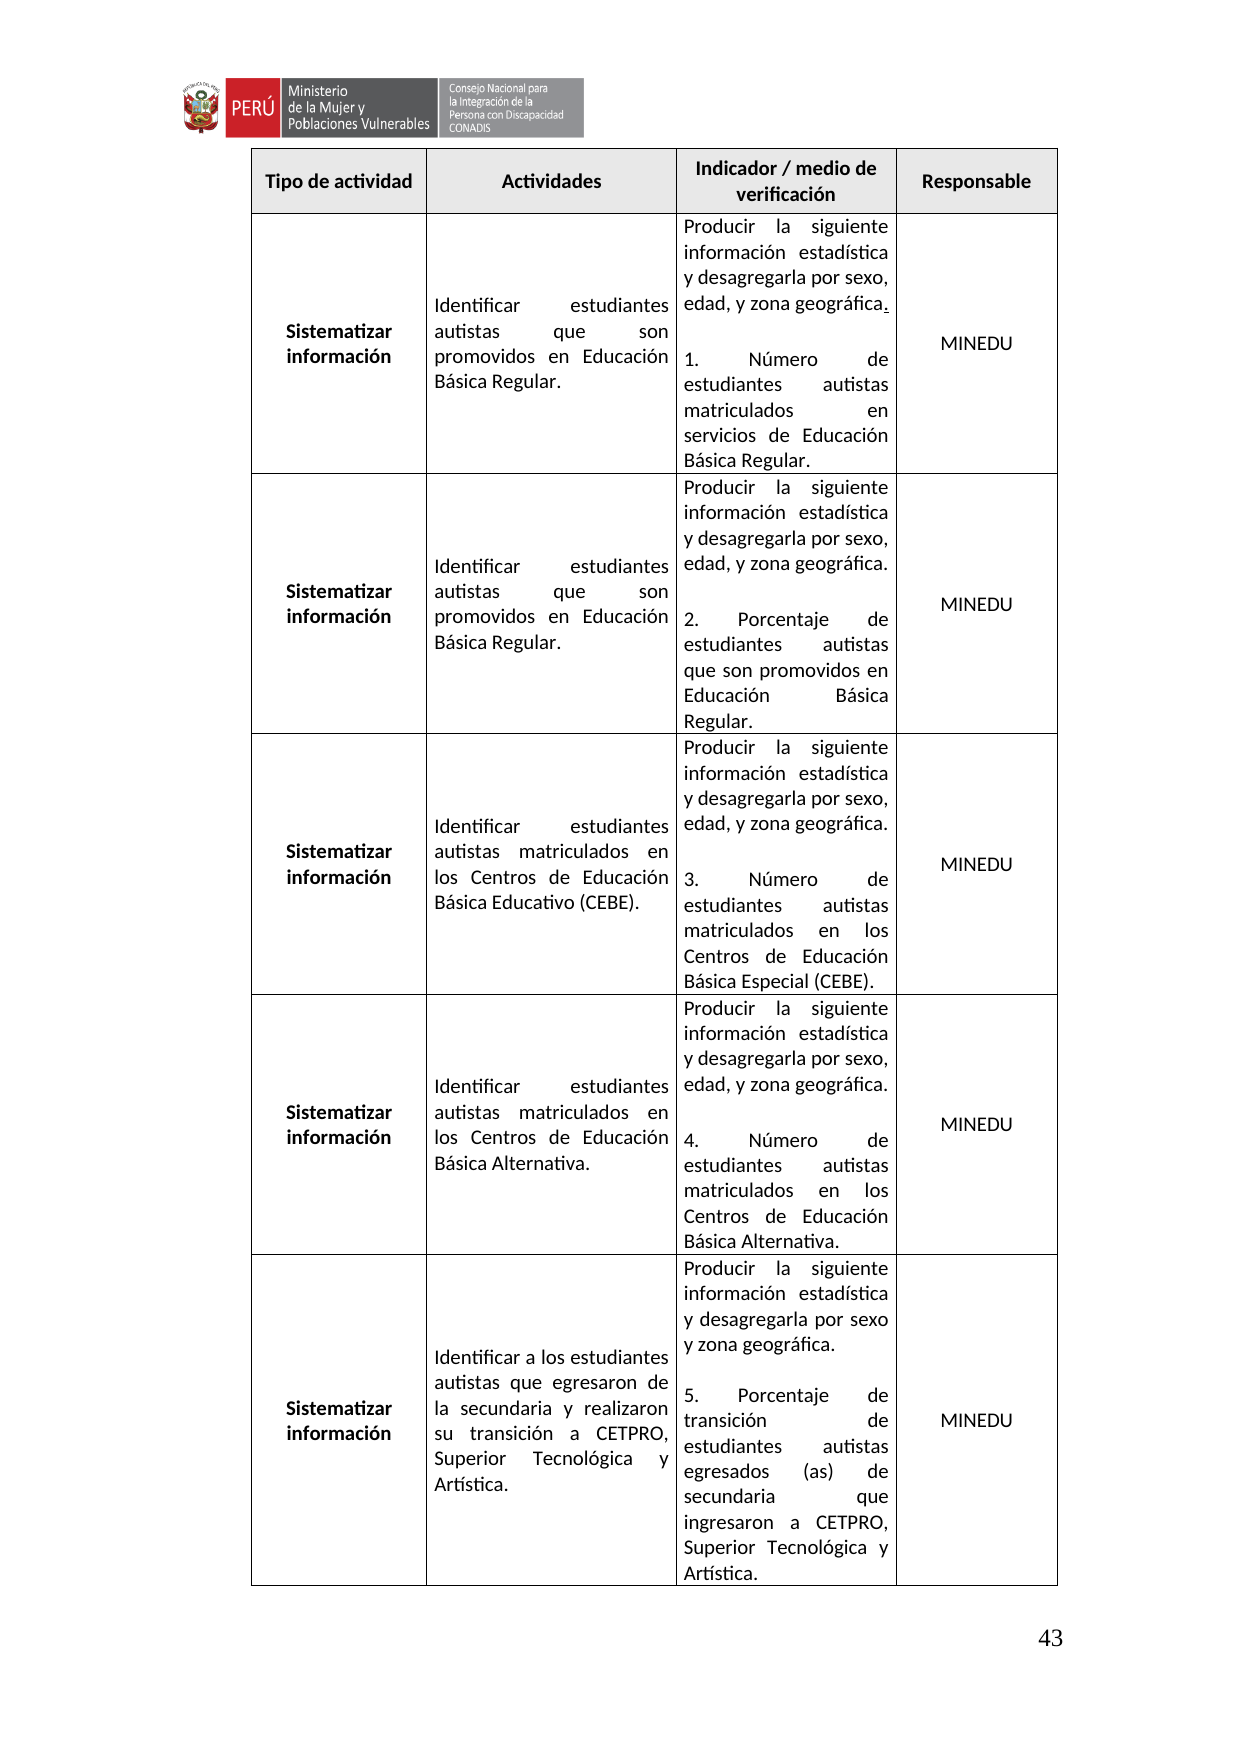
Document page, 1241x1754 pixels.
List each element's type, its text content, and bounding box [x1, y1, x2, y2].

table_cell Sistematizar información [252, 1255, 426, 1585]
table_cell Producir la siguiente información estadística y desagregarla por sexo, edad, y zona geográfica. 1. Número de estudiantes autistas matriculados en servicios de Educación Básica Regular. [677, 214, 896, 473]
picture [172, 73, 588, 142]
table_cell Identificar estudiantes autistas que son promovidos en Educación Básica Regular. [427, 474, 676, 733]
table_cell MINEDU [897, 214, 1057, 473]
table_cell Sistematizar información [252, 734, 426, 994]
table_cell Producir la siguiente información estadística y desagregarla por sexo, edad, y zona geográfica. 2. Porcentaje de estudiantes autistas que son promovidos en Educación Básica Regular. [677, 474, 896, 733]
table_cell Identificar a los estudiantes autistas que egresaron de la secundaria y realizaron su transición a CETPRO, Superior Tecnológica y Artística. [427, 1255, 676, 1585]
table_cell Producir la siguiente información estadística y desagregarla por sexo y zona geográfica. 5. Porcentaje de transición de estudiantes autistas egresados (as) de secundaria que ingresaron a CETPRO, Superior Tecnológica y Artística. [677, 1255, 896, 1585]
table_cell Identificar estudiantes autistas matriculados en los Centros de Educación Básica Educativo (CEBE). [427, 734, 676, 994]
table_cell MINEDU [897, 995, 1057, 1254]
table_cell MINEDU [897, 734, 1057, 994]
table_cell Identificar estudiantes autistas matriculados en los Centros de Educación Básica Alternativa. [427, 995, 676, 1254]
table_cell Sistematizar información [252, 995, 426, 1254]
table_cell Producir la siguiente información estadística y desagregarla por sexo, edad, y zona geográfica. 4. Número de estudiantes autistas matriculados en los Centros de Educación Básica Alternativa. [677, 995, 896, 1254]
table_header Actividades [427, 149, 676, 213]
table_cell Producir la siguiente información estadística y desagregarla por sexo, edad, y zona geográfica. 3. Número de estudiantes autistas matriculados en los Centros de Educación Básica Especial (CEBE). [677, 734, 896, 994]
table_header Indicador / medio de verificación [677, 149, 896, 213]
table_cell Sistematizar información [252, 474, 426, 733]
table_cell MINEDU [897, 1255, 1057, 1585]
table_cell Sistematizar información [252, 214, 426, 473]
table_cell Identificar estudiantes autistas que son promovidos en Educación Básica Regular. [427, 214, 676, 473]
table_header Responsable [897, 149, 1057, 213]
table_header Tipo de actividad [252, 149, 426, 213]
table_cell MINEDU [897, 474, 1057, 733]
